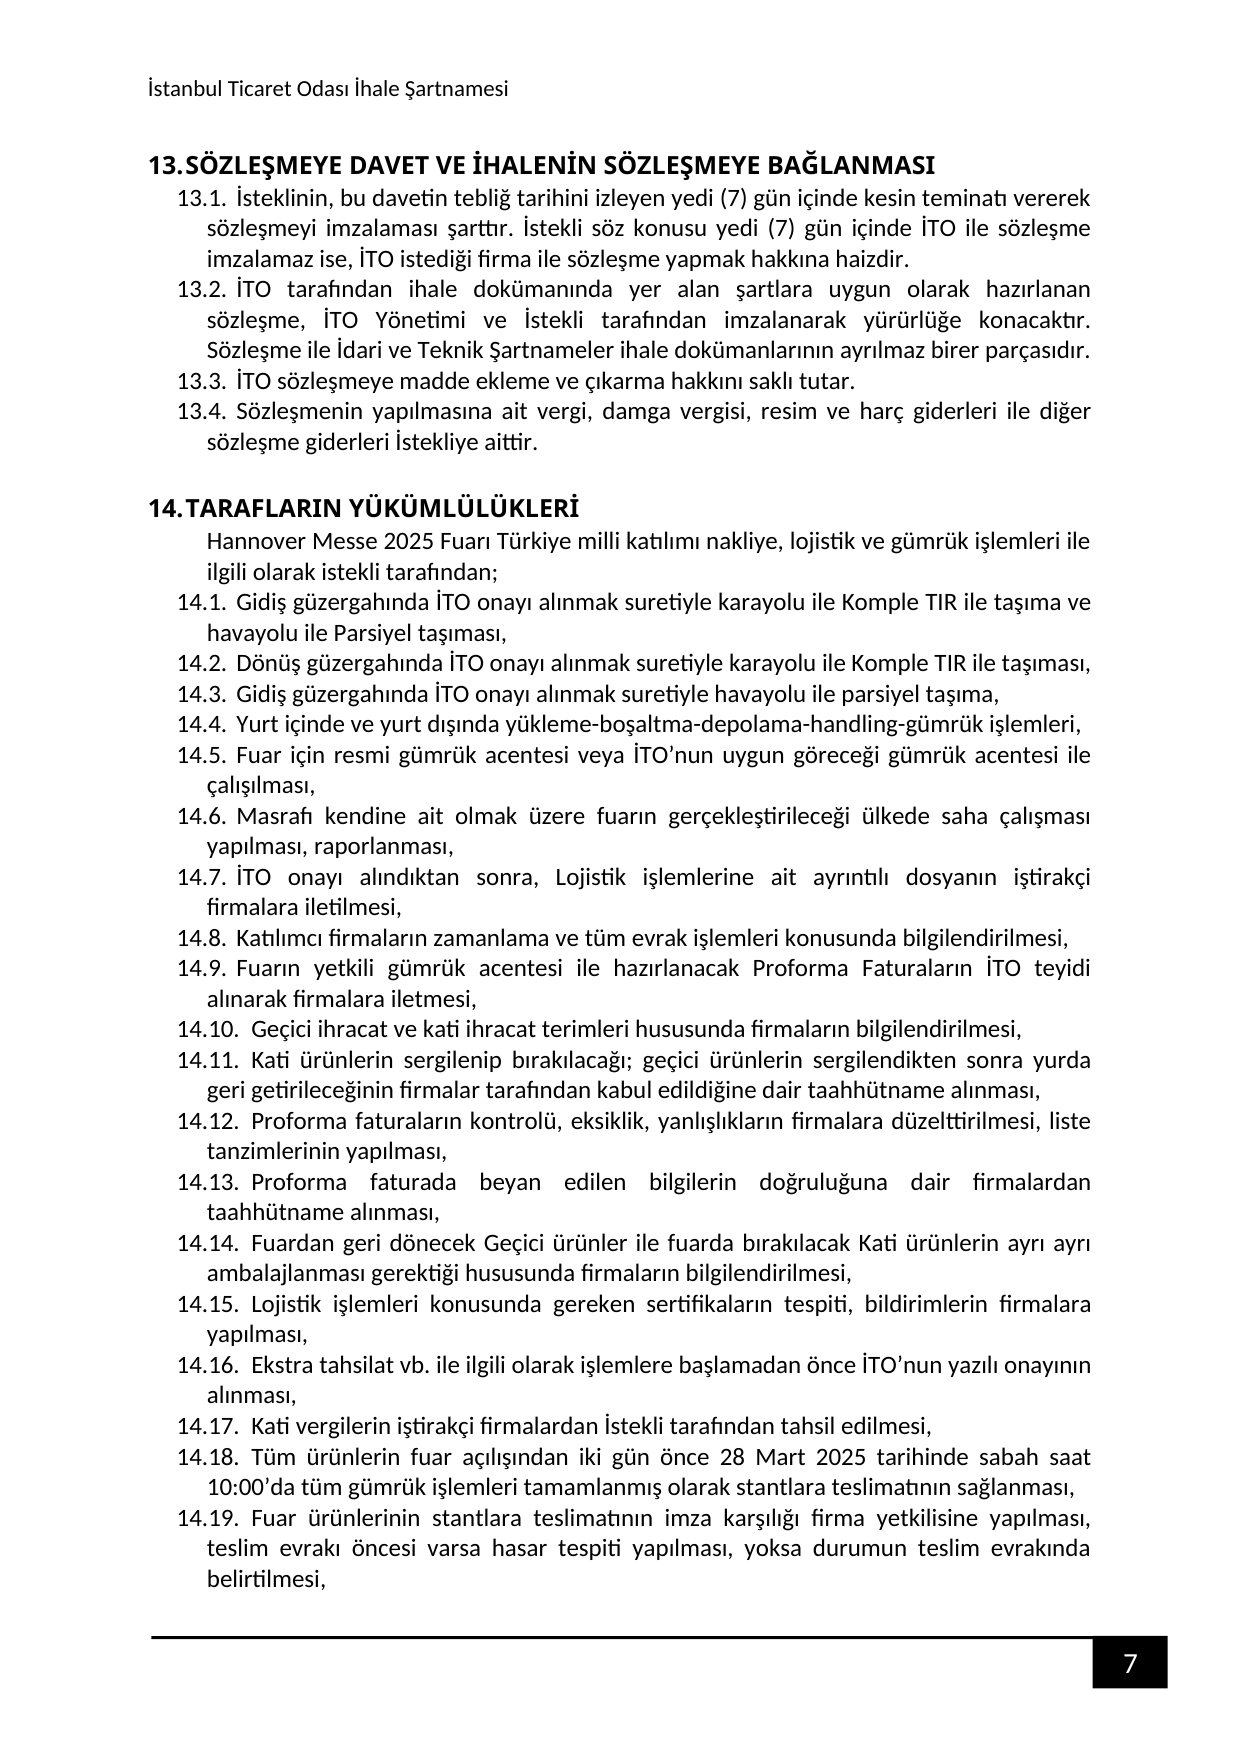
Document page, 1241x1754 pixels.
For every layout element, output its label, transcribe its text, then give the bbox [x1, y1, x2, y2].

list Lojistik işlemleri konusunda gereken sertifikaların tespiti, bildirimlerin firmalara yapılması, [176, 1288, 1093, 1349]
list Gidiş güzergahında İTO onayı alınmak suretiyle havayolu ile parsiyel taşıma, [176, 678, 1093, 708]
list İsteklinin, bu davetin tebliğ tarihini izleyen yedi (7) gün içinde kesin teminatı vererek sözleşmeyi imzalaması şarttır. İstekli söz konusu yedi (7) gün içinde İTO ile sözleşme imzalamaz ise, İTO istediği firma ile sözleşme yapmak hakkına haizdir. [176, 182, 1093, 273]
list Tüm ürünlerin fuar açılışından iki gün önce 28 Mart 2025 tarihinde sabah saat 10:00’da tüm gümrük işlemleri tamamlanmış olarak stantlara teslimatının sağlanması, [176, 1441, 1093, 1502]
list Katılımcı firmaların zamanlama ve tüm evrak işlemleri konusunda bilgilendirilmesi, [176, 922, 1093, 952]
list Fuar ürünlerinin stantlara teslimatının imza karşılığı firma yetkilisine yapılması, teslim evrakı öncesi varsa hasar tespiti yapılması, yoksa durumun teslim evrakında belirtilmesi, [176, 1502, 1093, 1593]
list İTO onayı alındıktan sonra, Lojistik işlemlerine ait ayrıntılı dosyanın iştirakçi firmalara iletilmesi, [176, 861, 1093, 922]
list İTO tarafından ihale dokümanında yer alan şartlara uygun olarak hazırlanan sözleşme, İTO Yönetimi ve İstekli tarafından imzalanarak yürürlüğe konacaktır. Sözleşme ile İdari ve Teknik Şartnameler ihale dokümanlarının ayrılmaz birer parçasıdır. [176, 273, 1093, 365]
list Proforma faturaların kontrolü, eksiklik, yanlışlıkların firmalara düzelttirilmesi, liste tanzimlerinin yapılması, [176, 1105, 1093, 1166]
list İTO sözleşmeye madde ekleme ve çıkarma hakkını saklı tutar. [176, 365, 1093, 395]
list Fuardan geri dönecek Geçici ürünler ile fuarda bırakılacak Kati ürünlerin ayrı ayrı ambalajlanması gerektiği hususunda firmaların bilgilendirilmesi, [176, 1227, 1093, 1288]
list Hannover Messe 2025 Fuarı Türkiye milli katılımı nakliye, lojistik ve gümrük işlemleri ile ilgili olarak istekli tarafından; [207, 525, 1093, 586]
list Masrafı kendine ait olmak üzere fuarın gerçekleştirileceği ülkede saha çalışması yapılması, raporlanması, [176, 800, 1093, 861]
list Ekstra tahsilat vb. ile ilgili olarak işlemlere başlamadan önce İTO’nun yazılı onayının alınması, [176, 1349, 1093, 1410]
list Kati ürünlerin sergilenip bırakılacağı; geçici ürünlerin sergilendikten sonra yurda geri getirileceğinin firmalar tarafından kabul edildiğine dair taahhütname alınması, [176, 1044, 1093, 1105]
list Yurt içinde ve yurt dışında yükleme-boşaltma-depolama-handling-gümrük işlemleri, [176, 708, 1093, 739]
list Dönüş güzergahında İTO onayı alınmak suretiyle karayolu ile Komple TIR ile taşıması, [176, 647, 1093, 678]
list Proforma faturada beyan edilen bilgilerin doğruluğuna dair firmalardan taahhütname alınması, [176, 1166, 1093, 1227]
subtitle TARAFLARIN YÜKÜMLÜLÜKLERİ [148, 491, 1093, 525]
list Fuarın yetkili gümrük acentesi ile hazırlanacak Proforma Faturaların İTO teyidi alınarak firmalara iletmesi, [176, 952, 1093, 1013]
list Geçici ihracat ve kati ihracat terimleri hususunda firmaların bilgilendirilmesi, [176, 1013, 1093, 1044]
subtitle SÖZLEŞMEYE DAVET VE İHALENİN SÖZLEŞMEYE BAĞLANMASI [148, 148, 1093, 182]
list Kati vergilerin iştirakçi firmalardan İstekli tarafından tahsil edilmesi, [176, 1410, 1093, 1441]
list Sözleşmenin yapılmasına ait vergi, damga vergisi, resim ve harç giderleri ile diğer sözleşme giderleri İstekliye aittir. [176, 395, 1093, 456]
list Fuar için resmi gümrük acentesi veya İTO’nun uygun göreceği gümrük acentesi ile çalışılması, [176, 739, 1093, 800]
list Gidiş güzergahında İTO onayı alınmak suretiyle karayolu ile Komple TIR ile taşıma ve havayolu ile Parsiyel taşıması, [176, 586, 1093, 647]
